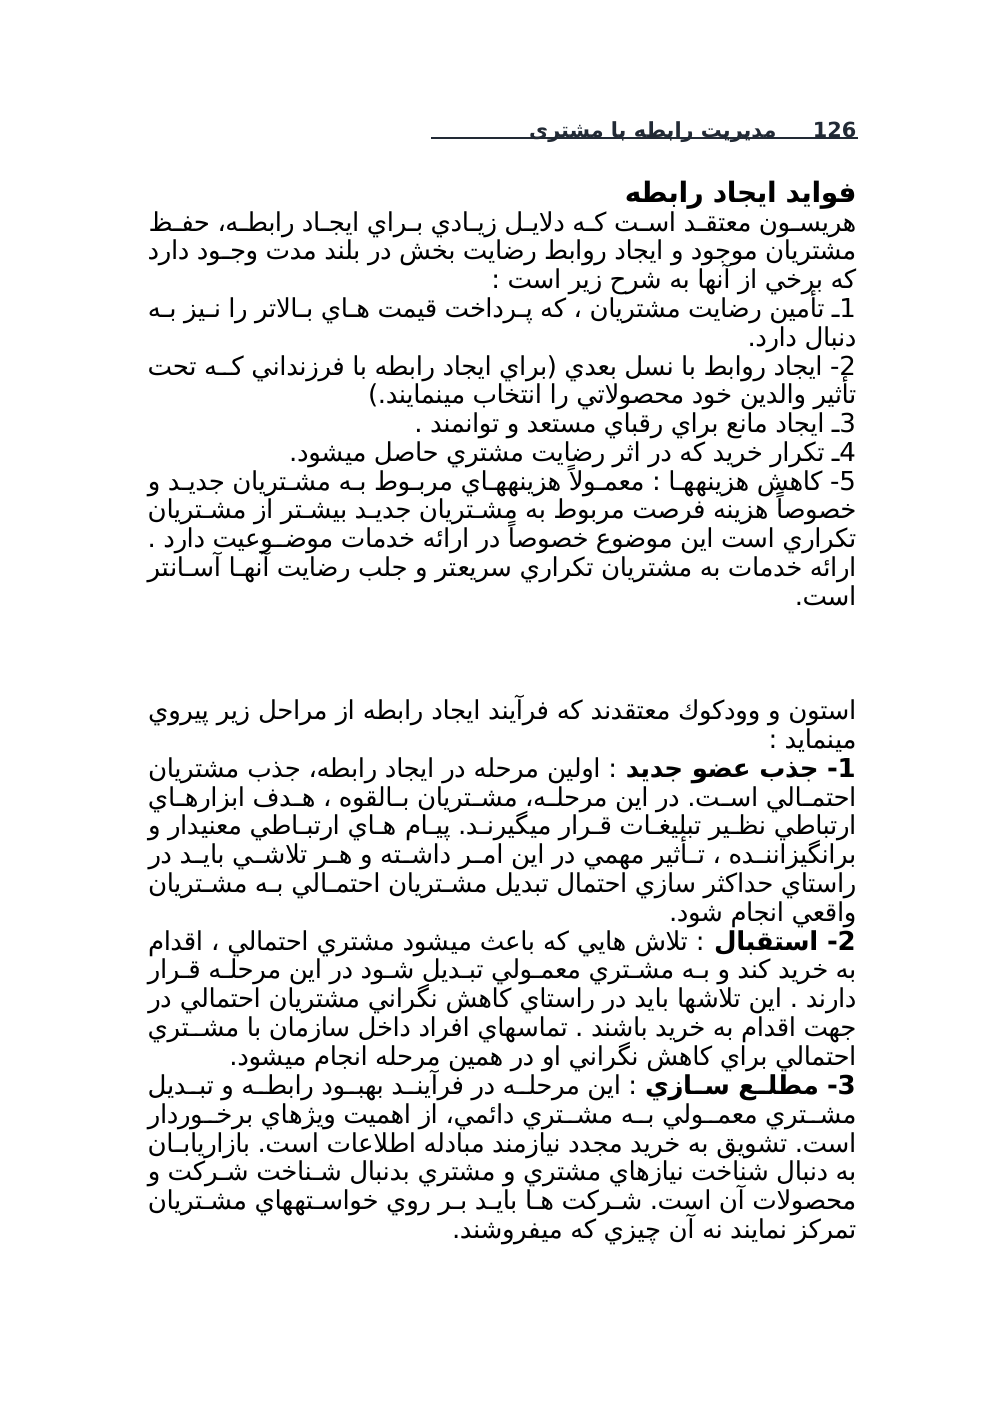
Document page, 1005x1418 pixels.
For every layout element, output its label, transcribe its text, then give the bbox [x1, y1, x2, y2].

text فوايد ايجاد رابطه [148, 177, 856, 208]
text 2- استقبال : تلاش هايي كه باعث مي‎شود مشتري احتمالي ، اقدام به خريد كند و به مشتري معمولي تبديل شود در اين مرحله قرار دارند . اين تلاش‎ها بايد در راستاي كاهش نگراني مشتريان احتمالي در جهت اقدام به خريد باشند . تماس‎هاي افراد داخل سازمان با مشتري احتمالي براي كاهش نگراني او در همين مرحله انجام مي‎شود. [148, 927, 856, 1072]
text 3ـ ايجاد مانع براي رقباي مستعد و توانمند . [148, 410, 856, 439]
text 2- ايجاد روابط با نسل بعدي (براي ايجاد رابطه با فرزنداني كه تحت تأثير والدين خود محصولاتي را انتخاب مي‎نمايند.) [148, 352, 856, 410]
text 5- كاهش هزينه‎ها : معمولاً هزينه‎هاي مربوط به مشتريان جديد و خصوصاً هزينه فرصت مربوط به مشتريان جديد بيشتر از مشتريان تكراري است اين موضوع خصوصاً در ارائه خدمات موضوعيت دارد . ارائه خدمات به مشتريان تكراري سريع‎تر و جلب رضايت آنها آسان‎تر است. [148, 467, 856, 612]
text 3- مطلع سازي : اين مرحله در فرآيند بهبود رابطه و تبديل مشتري معمولي به مشتري دائمي، از اهميت ويژه‎اي برخوردار است. تشويق به خريد مجدد نيازمند مبادله اطلاعات است. بازاريابان به دنبال شناخت نيازهاي مشتري و مشتري بدنبال شناخت شركت و محصولات آن است. شركت ها بايد بر روي خواسته‎هاي مشتريان تمركز نمايند نه آن چيزي كه مي‎فروشند. [148, 1072, 856, 1245]
text هریسون معتقد است که دلايل زيادي براي ايجاد رابطه، حفظ مشتريان موجود و ايجاد روابط رضايت بخش در بلند مدت وجود دارد كه برخي از آنها به شرح زير است : [148, 208, 856, 295]
text 1- جذب عضو جديد : اولين مرحله در ايجاد رابطه، جذب مشتريان احتمالي است. در اين مرحله، مشتريان بالقوه ، هدف ابزارهاي ارتباطي نظير تبليغات قرار مي‎گيرند. پيام‎ هاي ارتباطي معني‎دار و برانگيزاننده ، تأثير مهمي در اين امر داشته و هر تلاشي بايد در راستاي حداكثر سازي احتمال تبديل مشتريان احتمالي به مشتريان واقعي انجام شود. [148, 754, 856, 927]
text 4ـ تكرار خريد كه در اثر رضايت مشتري حاصل مي‎شود. [148, 439, 856, 467]
text استون و وودكوك معتقدند که فرآيند ايجاد رابطه از مراحل زير پيروي مي‎نمايد : [148, 697, 856, 754]
text 1ـ تأمين رضايت مشتريان ، كه پرداخت قيمت هاي بالاتر را نيز به دنبال دارد. [148, 295, 856, 352]
